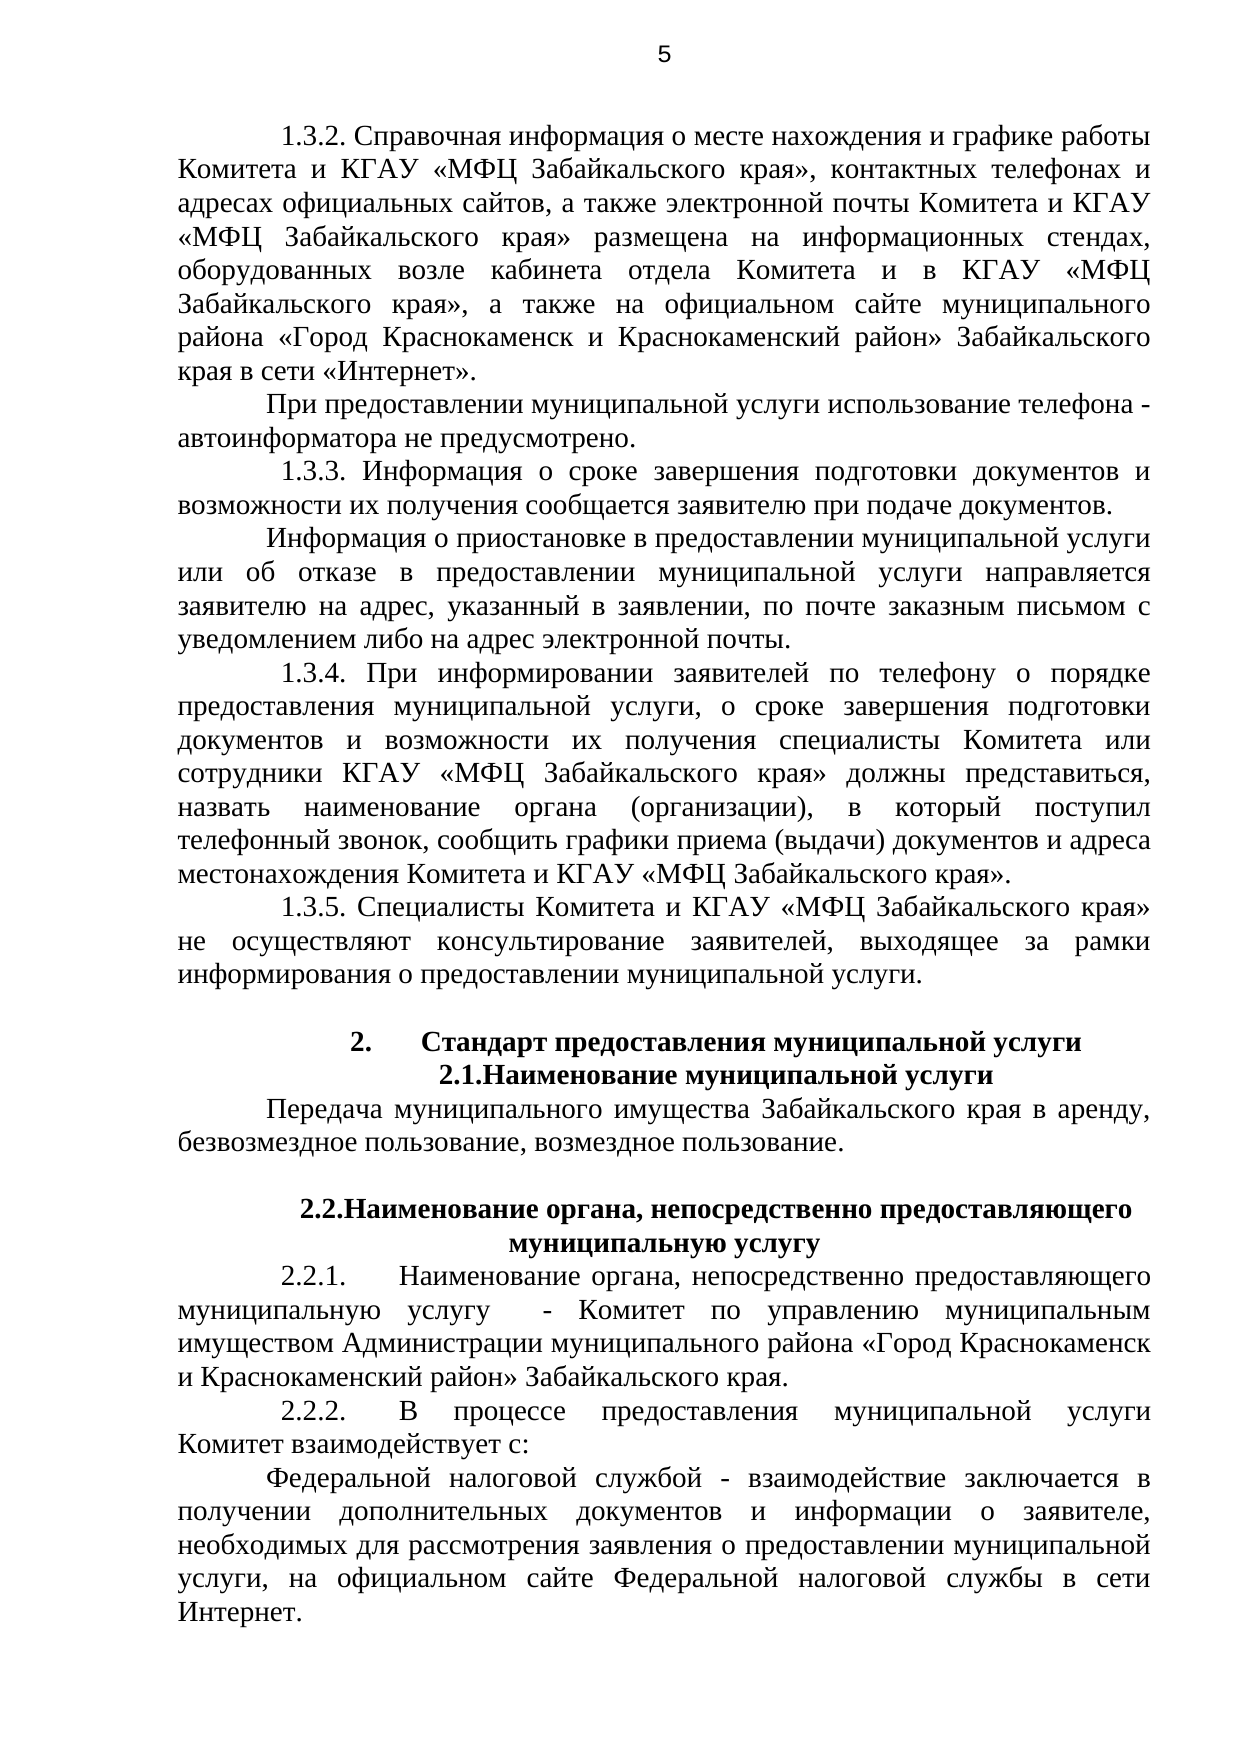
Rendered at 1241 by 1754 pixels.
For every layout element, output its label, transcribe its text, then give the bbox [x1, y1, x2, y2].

text 1.3.3. Информация о сроке завершения подготовки документов и возможности их получения сообщается заявителю при подаче документов. [177, 453, 1152, 521]
list Наименование муниципальной услуги [177, 1057, 1152, 1091]
text Передача муниципального имущества Забайкальского края в аренду, безвозмездное пользование, возмездное пользование. [177, 1091, 1152, 1158]
text 1.3.2. Справочная информация о месте нахождения и графике работы Комитета и КГАУ «МФЦ Забайкальского края», контактных телефонах и адресах официальных сайтов, а также электронной почты Комитета и КГАУ «МФЦ Забайкальского края» размещена на информационных стендах, оборудованных возле кабинета отдела Комитета и в КГАУ «МФЦ Забайкальского края», а также на официальном сайте муниципального района «Город Краснокаменск и Краснокаменский район» Забайкальского края в сети «Интернет». [177, 118, 1152, 386]
text При предоставлении муниципальной услуги использование телефона - автоинформатора не предусмотрено. [177, 386, 1152, 453]
text 1.3.4. При информировании заявителей по телефону о порядке предоставления муниципальной услуги, о сроке завершения подготовки документов и возможности их получения специалисты Комитета или сотрудники КГАУ «МФЦ Забайкальского края» должны представиться, назвать наименование органа (организации), в который поступил телефонный звонок, сообщить графики приема (выдачи) документов и адреса местонахождения Комитета и КГАУ «МФЦ Забайкальского края». [177, 655, 1152, 889]
text 1.3.5. Специалисты Комитета и КГАУ «МФЦ Забайкальского края» не осуществляют консультирование заявителей, выходящее за рамки информирования о предоставлении муниципальной услуги. [177, 889, 1152, 990]
list Наименование органа, непосредственно предоставляющего муниципальную услугу [177, 1191, 1152, 1258]
text Информация о приостановке в предоставлении муниципальной услуги или об отказе в предоставлении муниципальной услуги направляется заявителю на адрес, указанный в заявлении, по почте заказным письмом с уведомлением либо на адрес электронной почты. [177, 521, 1152, 655]
list Наименование органа, непосредственно предоставляющего муниципальную услугу - Комитет по управлению муниципальным имуществом Администрации муниципального района «Город Краснокаменск и Краснокаменский район» Забайкальского края. [177, 1258, 1152, 1393]
text Федеральной налоговой службой - взаимодействие заключается в получении дополнительных документов и информации о заявителе, необходимых для рассмотрения заявления о предоставлении муниципальной услуги, на официальном сайте Федеральной налоговой службы в сети Интернет. [177, 1460, 1152, 1627]
list Стандарт предоставления муниципальной услуги [177, 1024, 1152, 1057]
list В процессе предоставления муниципальной услуги Комитет взаимодействует с: [177, 1393, 1152, 1460]
